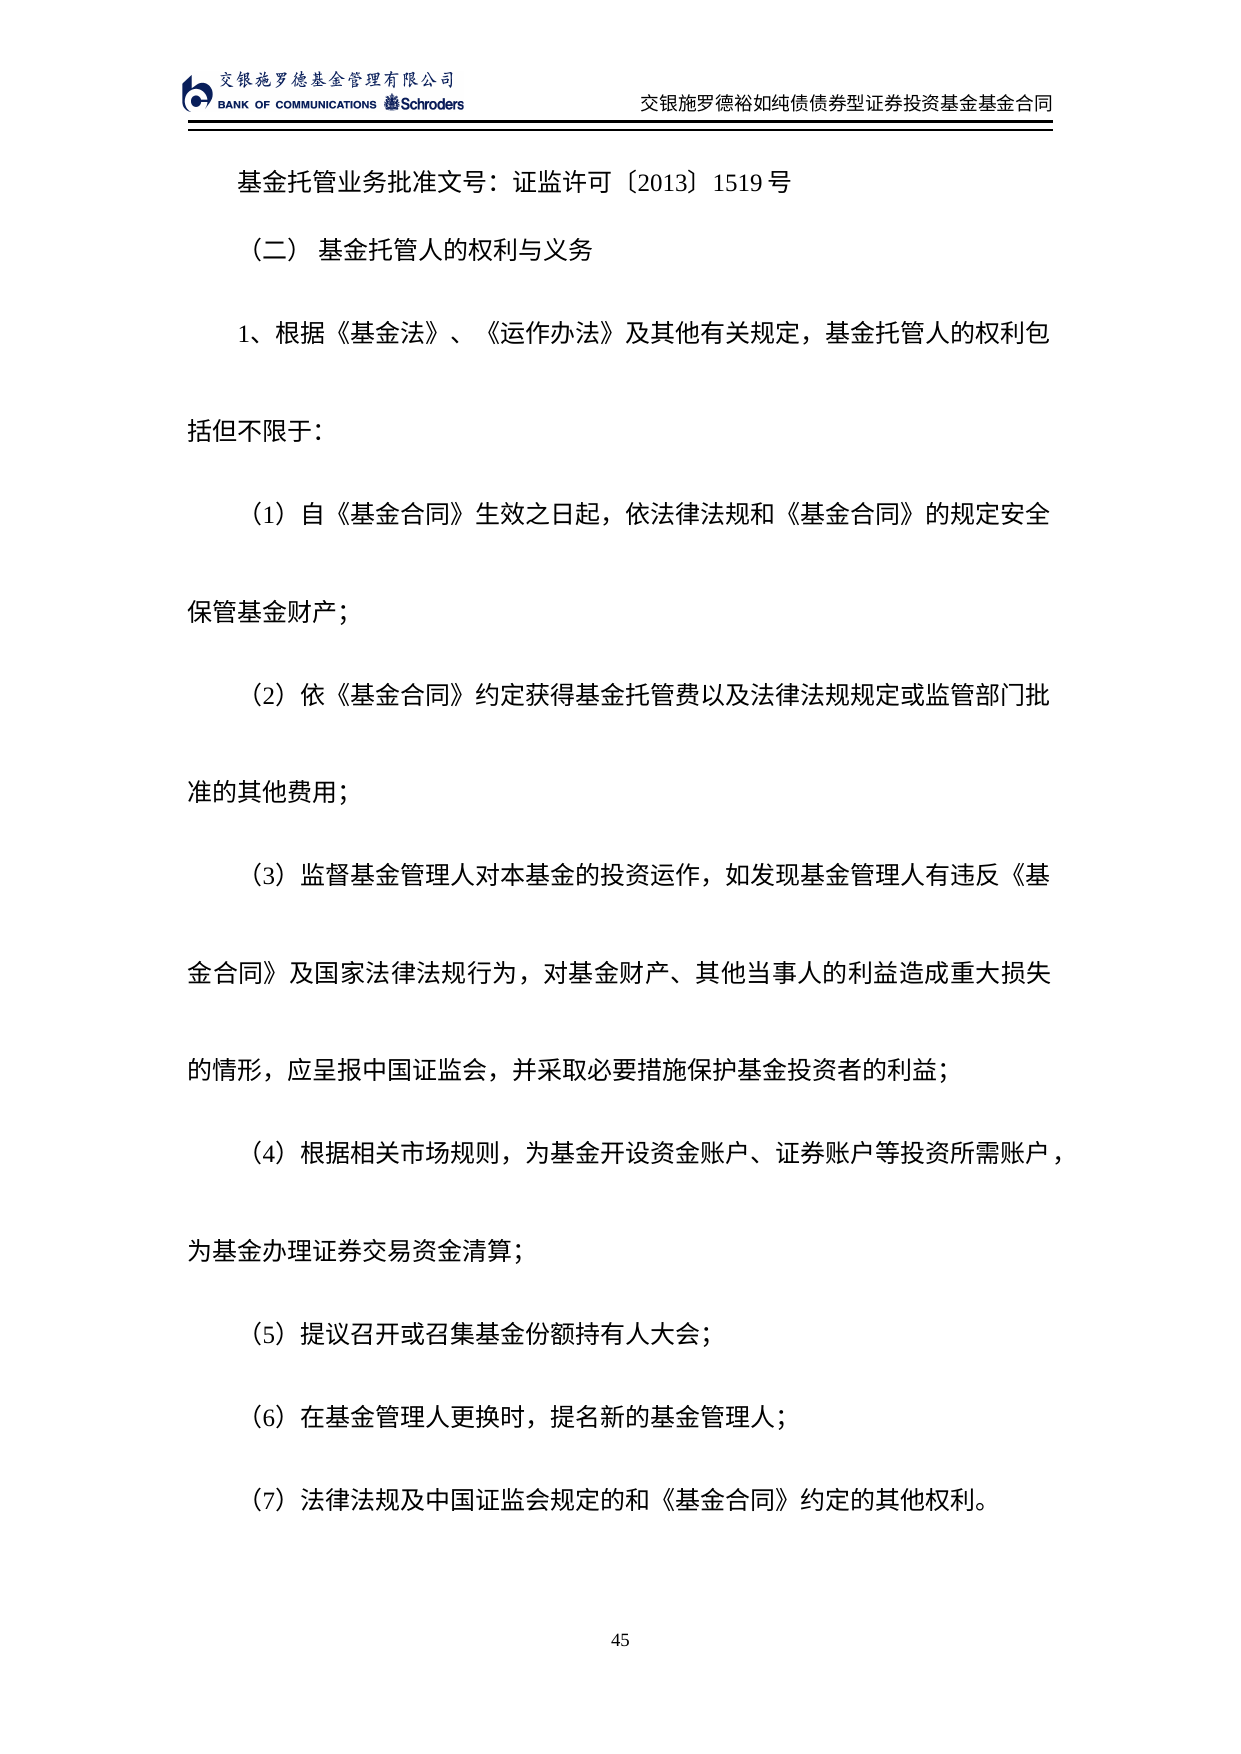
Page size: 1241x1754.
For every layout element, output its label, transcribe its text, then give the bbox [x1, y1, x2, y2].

text （二） 基金托管人的权利与义务 [187, 216, 1053, 281]
text （1）自《基金合同》生效之日起，依法律法规和《基金合同》的规定安全保管基金财产； [187, 480, 1053, 643]
text （3）监督基金管理人对本基金的投资运作，如发现基金管理人有违反《基金合同》及国家法律法规行为，对基金财产、其他当事人的利益造成重大损失的情形，应呈报中国证监会，并采取必要措施保护基金投资者的利益； [187, 841, 1053, 1101]
text （4）根据相关市场规则，为基金开设资金账户、证券账户等投资所需账户，为基金办理证券交易资金清算； [187, 1119, 1053, 1282]
text （6）在基金管理人更换时，提名新的基金管理人； [187, 1383, 1053, 1448]
text 基金托管业务批准文号：证监许可〔2013〕1519号 [187, 162, 1053, 198]
text （2）依《基金合同》约定获得基金托管费以及法律法规规定或监管部门批准的其他费用； [187, 661, 1053, 823]
text （7）法律法规及中国证监会规定的和《基金合同》约定的其他权利。 [187, 1466, 1053, 1531]
text 1、根据《基金法》、《运作办法》及其他有关规定，基金托管人的权利包括但不限于： [187, 299, 1053, 462]
text （5）提议召开或召集基金份额持有人大会； [187, 1300, 1053, 1365]
picture [182, 71, 464, 112]
